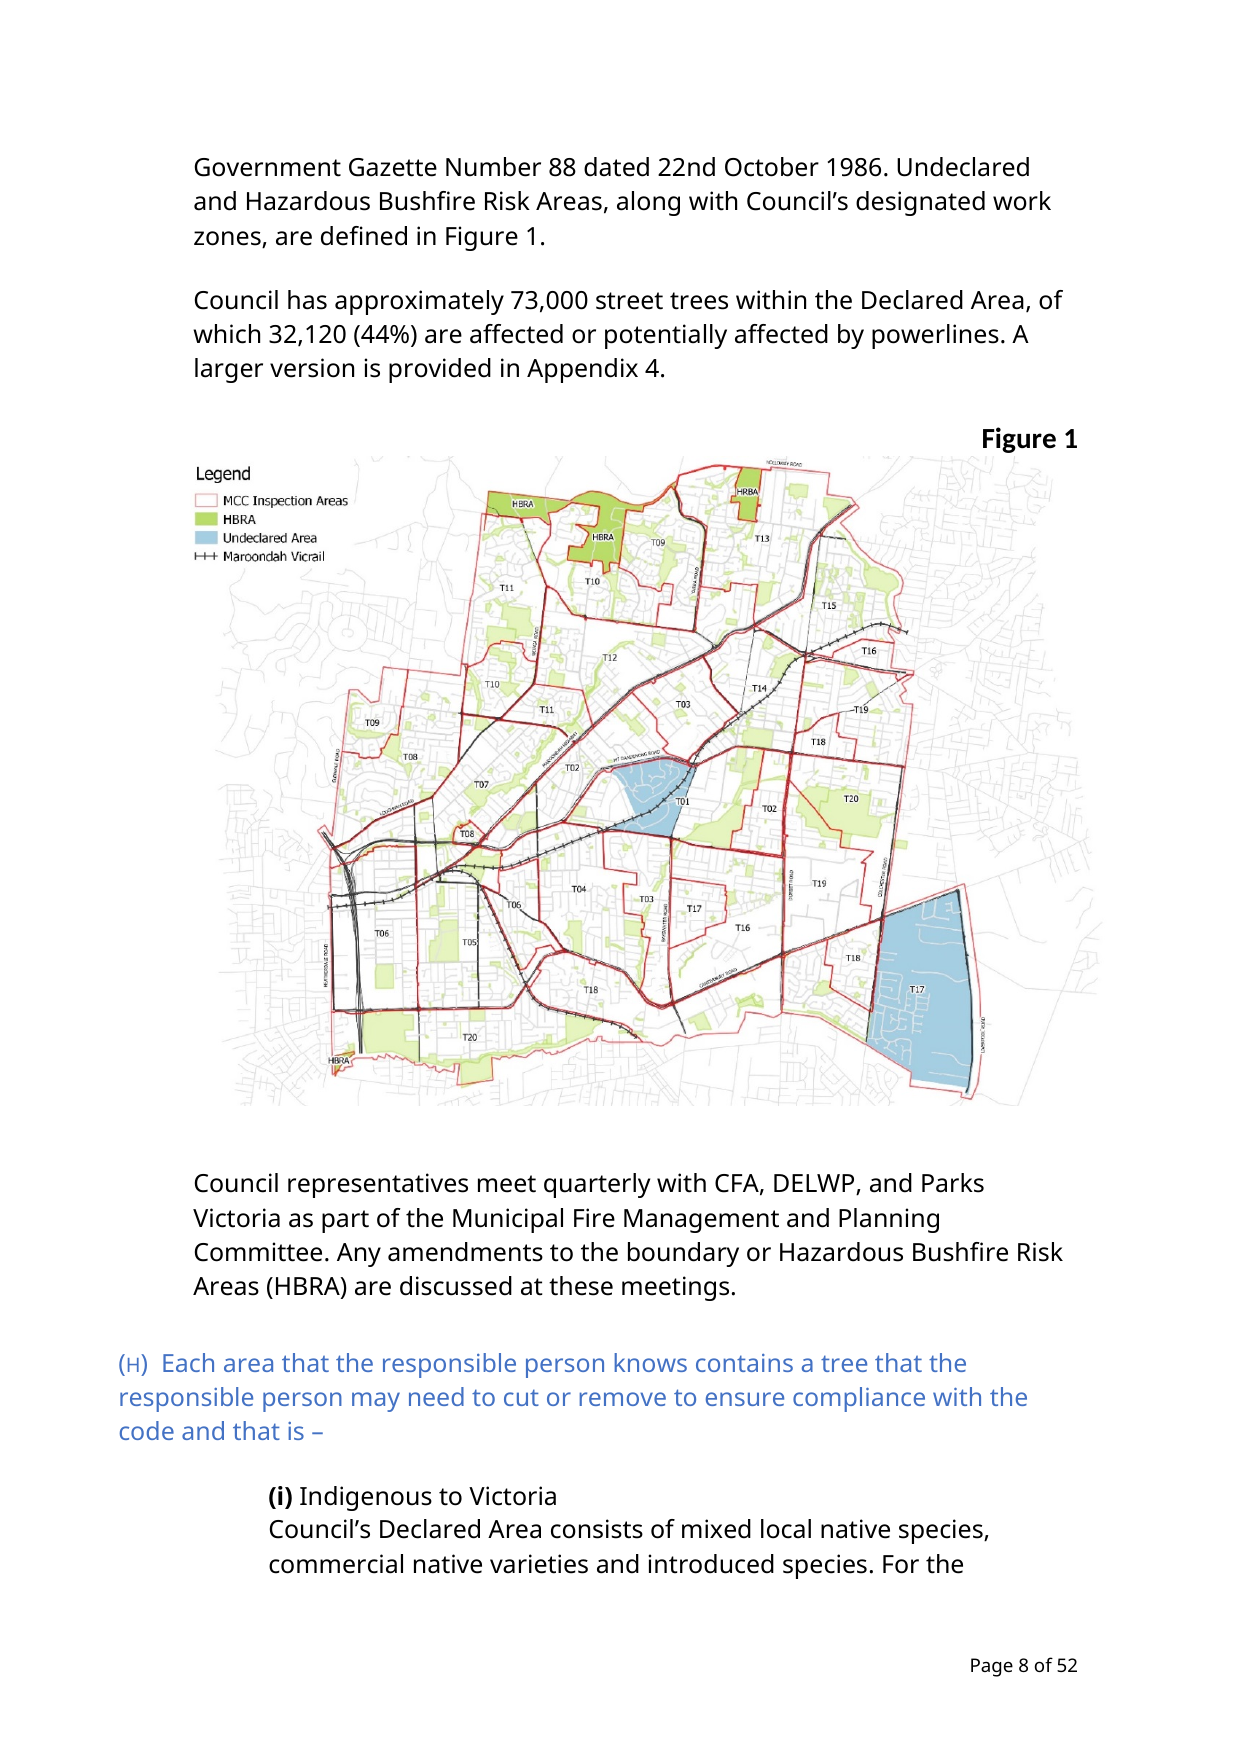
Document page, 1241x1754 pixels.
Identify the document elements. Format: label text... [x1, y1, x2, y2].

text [268, 1512, 1078, 1580]
text (i) Indigenous to Victoria [193, 1478, 1078, 1512]
text Council representatives meet quarterly with CFA, DELWP, and Parks Victoria as part of the Municipal Fire Management and Planning Committee. Any amendments to the boundary or Hazardous Bushfire Risk Areas (HBRA) are discussed at these meetings. [193, 1166, 1078, 1302]
text Figure 1 [118, 421, 1078, 456]
picture [189, 456, 1108, 1106]
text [193, 150, 1078, 252]
text Council has approximately 73,000 street trees within the Declared Area, of which 32,120 (44%) are affected or potentially affected by powerlines. A larger version is provided in Appendix 4. [193, 283, 1078, 385]
subtitle (h) Each area that the responsible person knows contains a tree that the responsible person may need to cut or remove to ensure compliance with the code and that is – [118, 1345, 1078, 1448]
